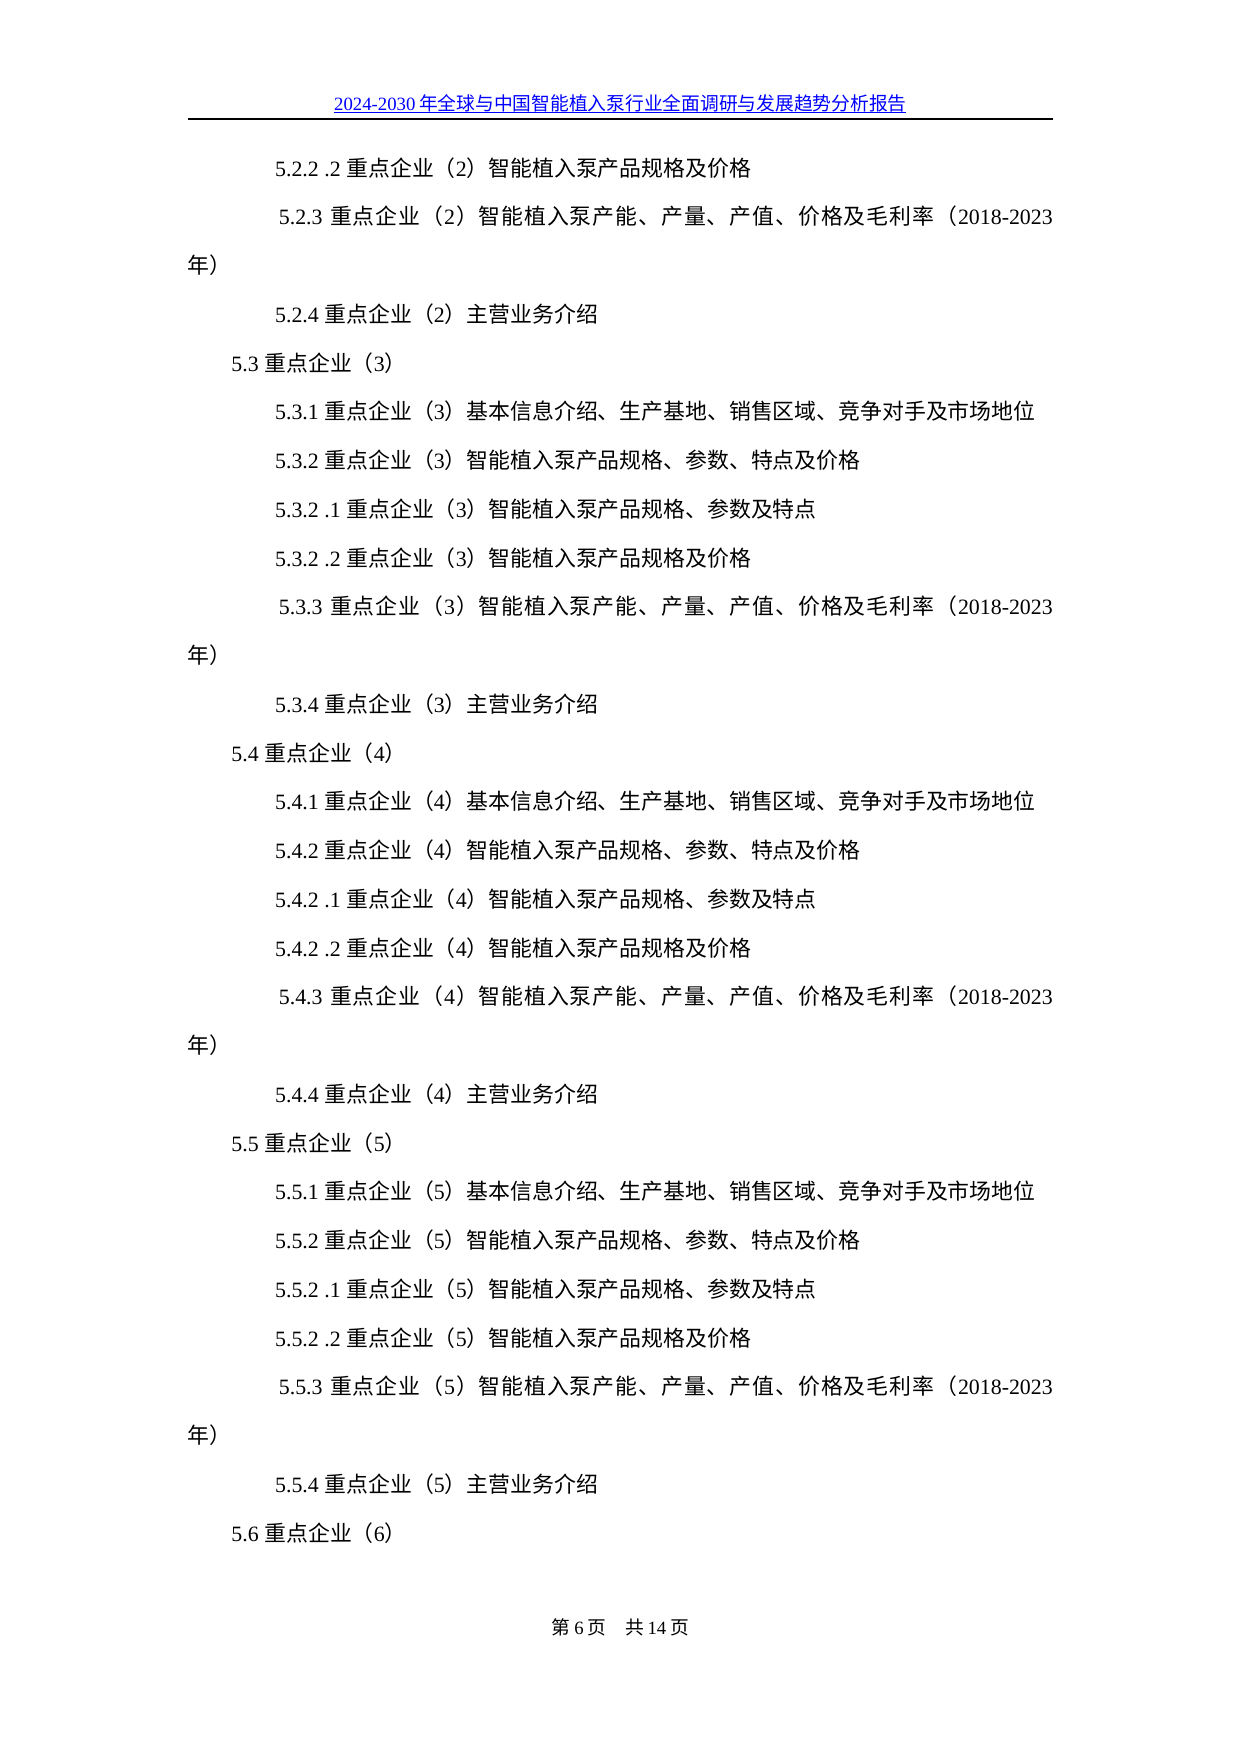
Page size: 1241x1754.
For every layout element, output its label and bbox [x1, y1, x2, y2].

text [187, 150, 1053, 1548]
